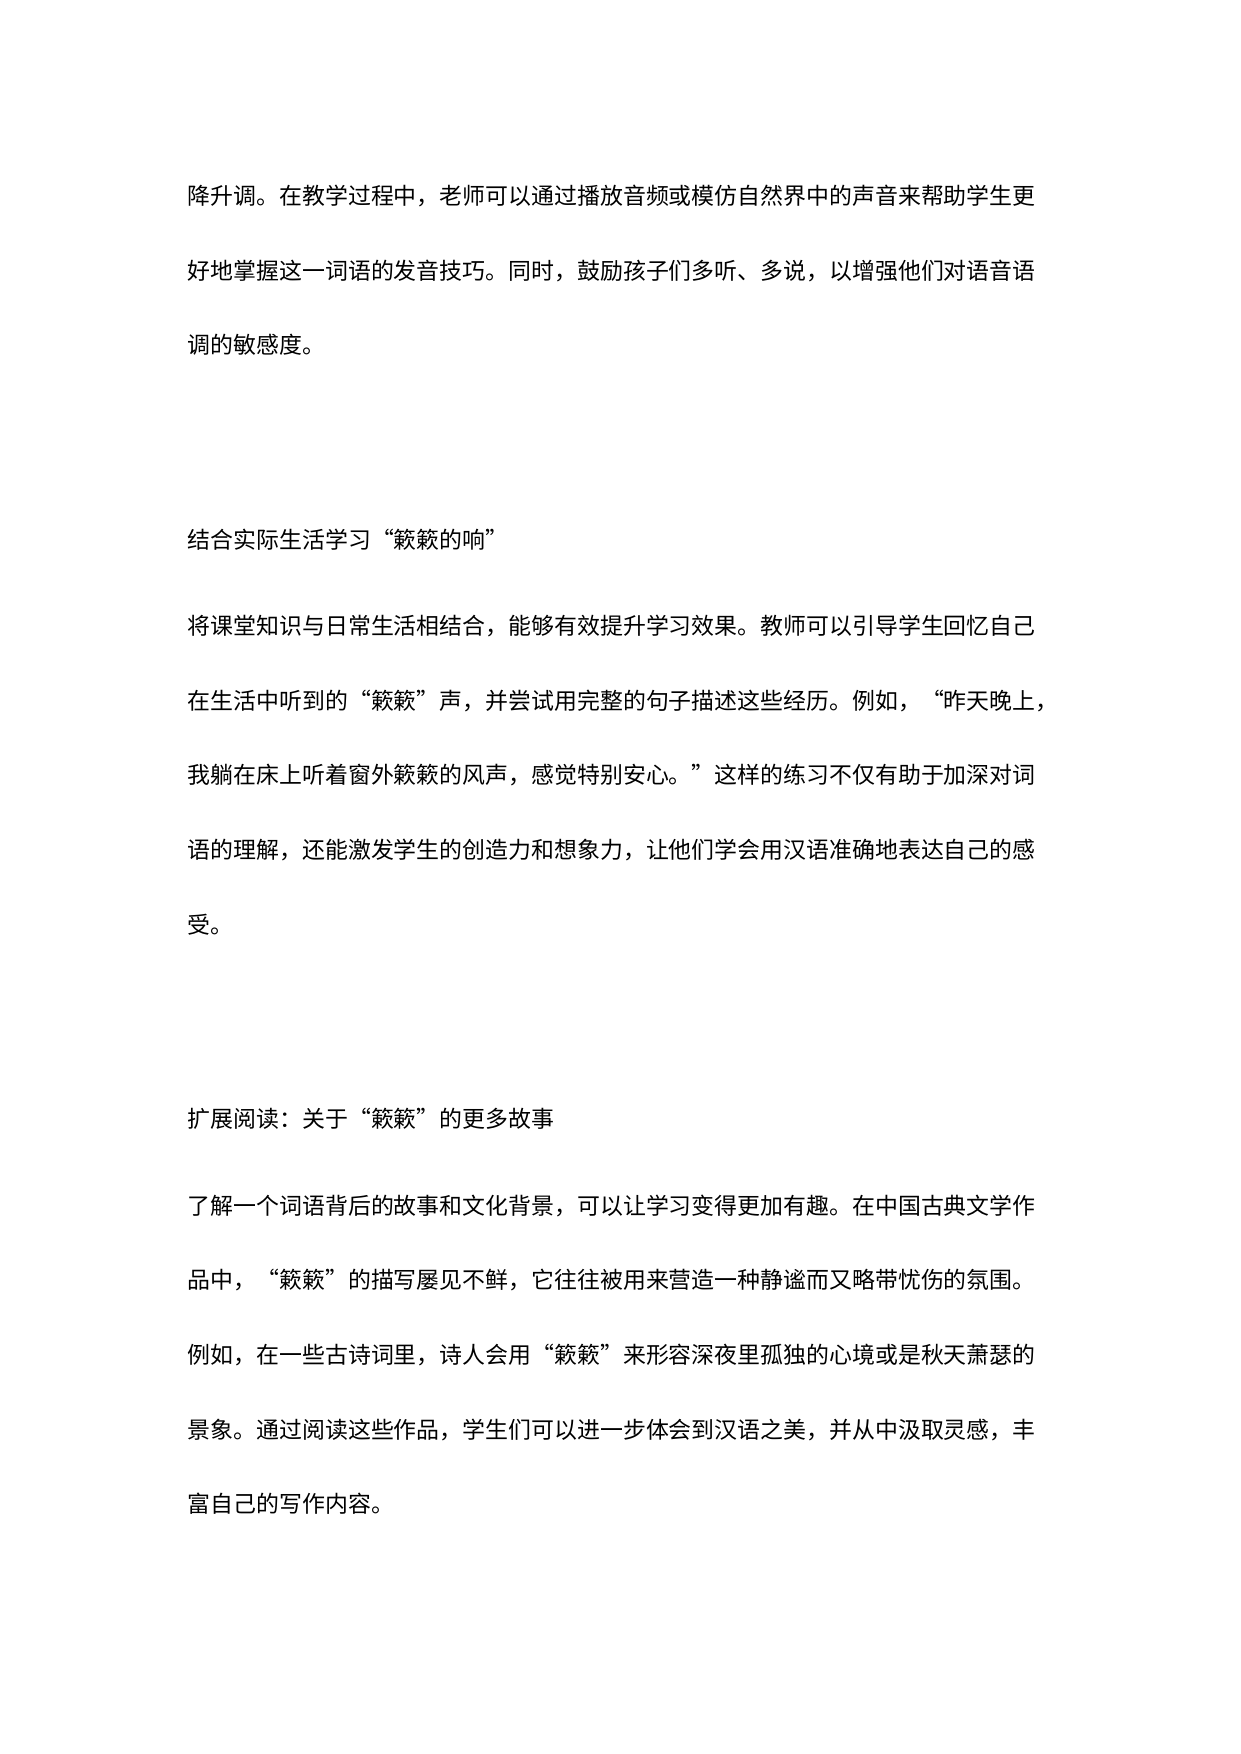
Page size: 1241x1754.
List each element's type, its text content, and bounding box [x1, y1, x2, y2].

text 将课堂知识与日常生活相结合，能够有效提升学习效果。教师可以引导学生回忆自己在生活中听到的“簌簌”声，并尝试用完整的句子描述这些经历。例如，“昨天晚上，我躺在床上听着窗外簌簌的风声，感觉特别安心。”这样的练习不仅有助于加深对词语的理解，还能激发学生的创造力和想象力，让他们学会用汉语准确地表达自己的感受。 [187, 592, 1053, 956]
text 扩展阅读：关于“簌簌”的更多故事 [187, 1085, 1053, 1150]
text 结合实际生活学习“簌簌的响” [187, 506, 1053, 571]
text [187, 162, 1053, 376]
text 了解一个词语背后的故事和文化背景，可以让学习变得更加有趣。在中国古典文学作品中，“簌簌”的描写屡见不鲜，它往往被用来营造一种静谧而又略带忧伤的氛围。例如，在一些古诗词里，诗人会用“簌簌”来形容深夜里孤独的心境或是秋天萧瑟的景象。通过阅读这些作品，学生们可以进一步体会到汉语之美，并从中汲取灵感，丰富自己的写作内容。 [187, 1172, 1053, 1536]
